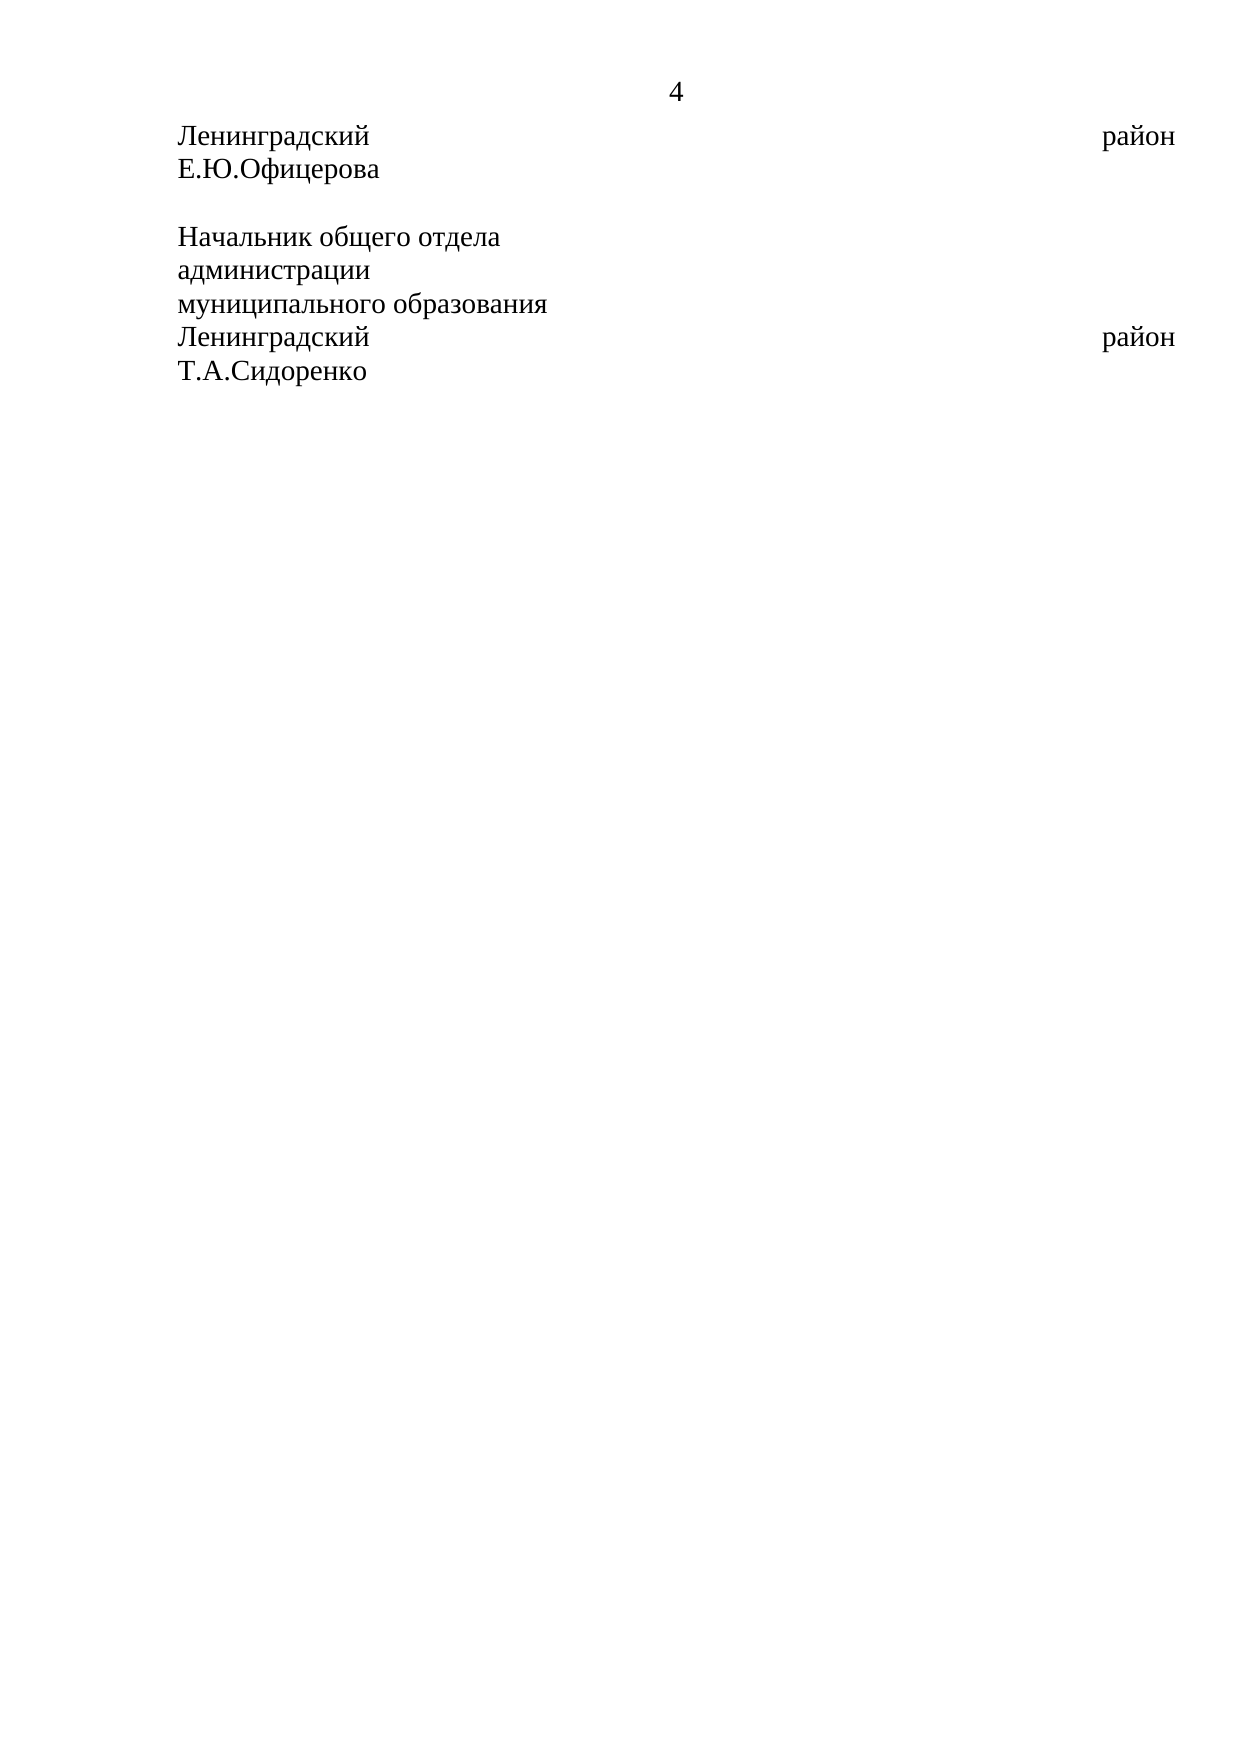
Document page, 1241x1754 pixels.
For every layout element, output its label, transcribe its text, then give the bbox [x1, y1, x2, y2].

text Начальник общего отдела [177, 219, 1175, 252]
text администрации [177, 252, 1175, 286]
text муниципального образования [177, 286, 1175, 319]
text Ленинградский район Е.Ю.Офицерова [177, 118, 1175, 185]
text Ленинградский район Т.А.Сидоренко [177, 319, 1175, 386]
